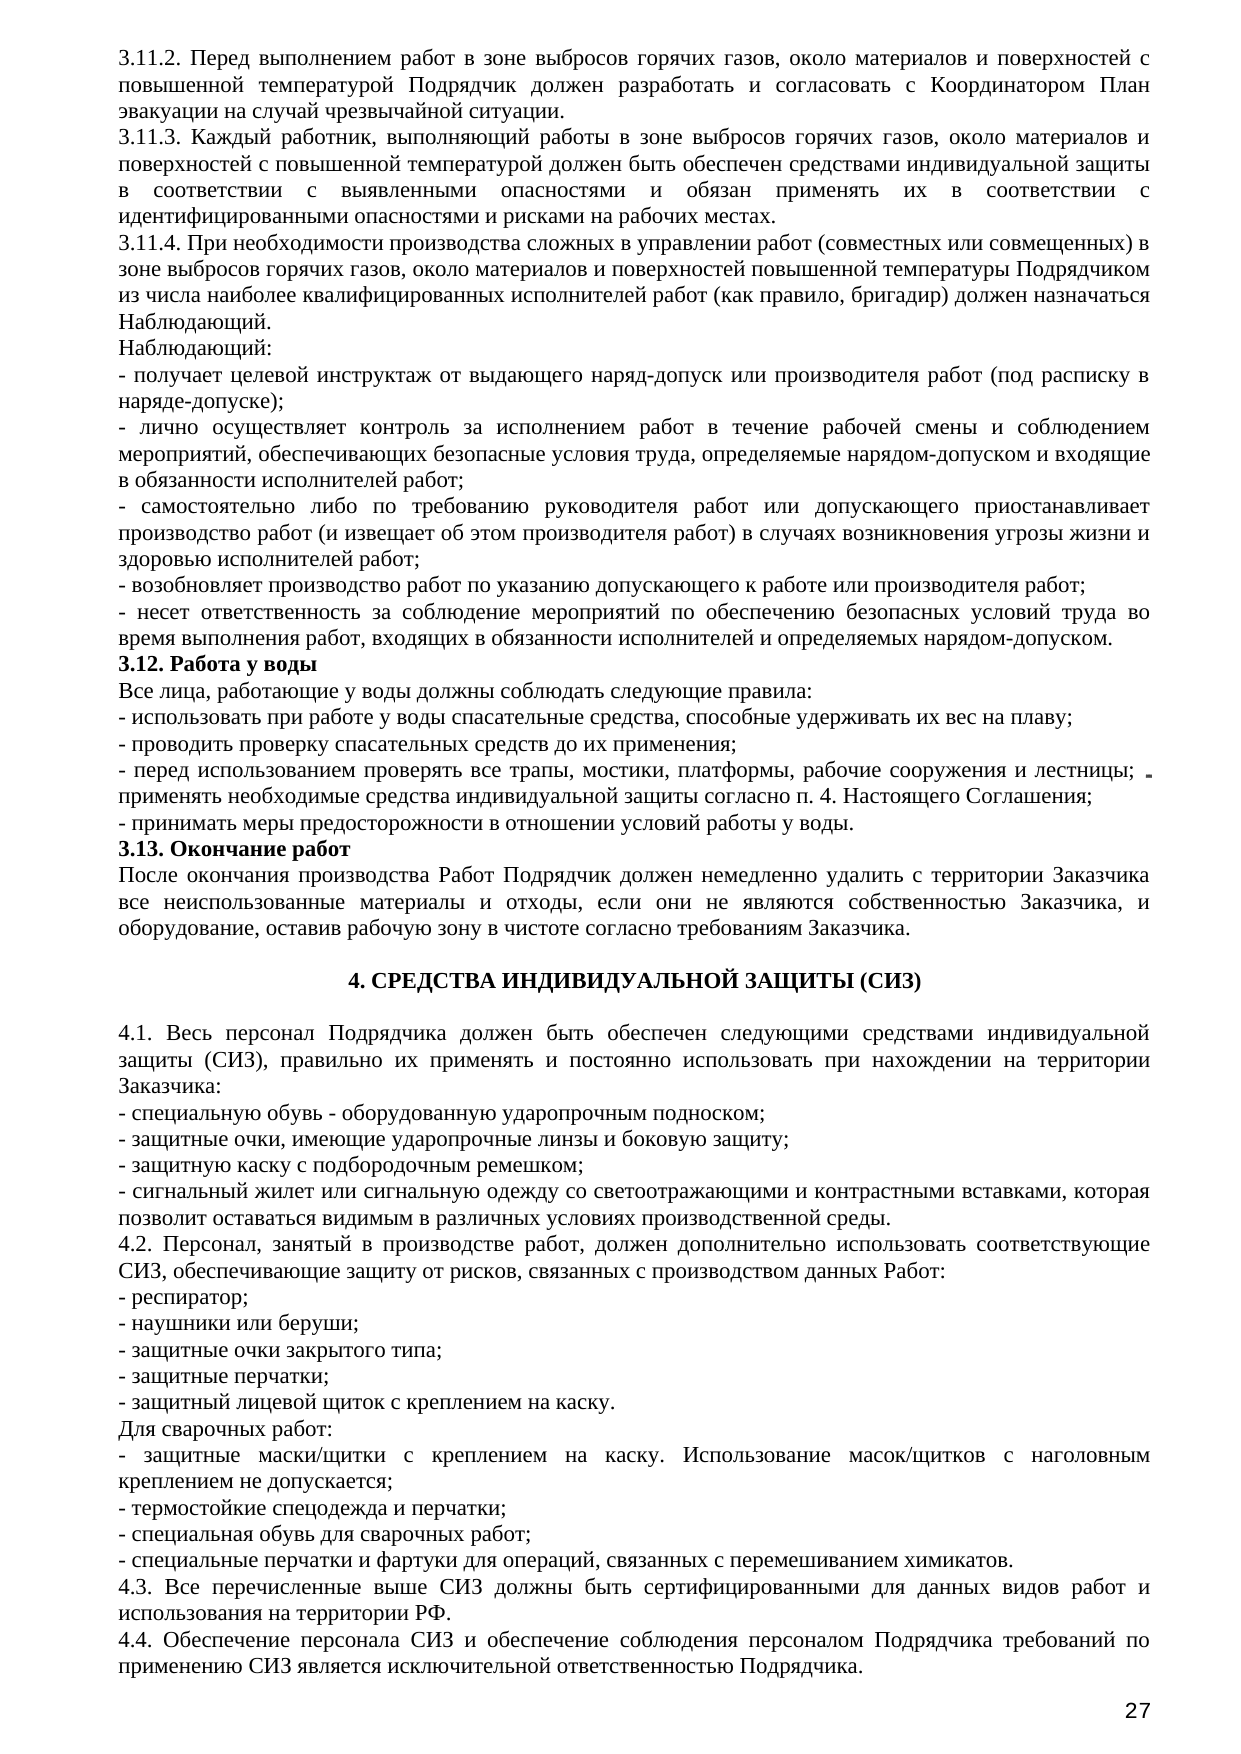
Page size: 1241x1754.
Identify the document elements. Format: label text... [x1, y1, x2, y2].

text Все лица, работающие у воды должны соблюдать следующие правила: [118, 677, 1152, 703]
text 4.2. Персонал, занятый в производстве работ, должен дополнительно использовать соответствующие СИЗ, обеспечивающие защиту от рисков, связанных с производством данных Работ: [118, 1230, 1152, 1283]
text 4.3. Все перечисленные выше СИЗ должны быть сертифицированными для данных видов работ и использования на территории РФ. [118, 1573, 1152, 1626]
text - самостоятельно либо по требованию руководителя работ или допускающего приостанавливает производство работ (и извещает об этом производителя работ) в случаях возникновения угрозы жизни и здоровью исполнителей работ; [118, 492, 1152, 571]
text - наушники или беруши; [118, 1309, 1152, 1336]
text - респиратор; [118, 1283, 1152, 1309]
text - специальная обувь для сварочных работ; [118, 1520, 1152, 1547]
text 3.11.3. Каждый работник, выполняющий работы в зоне выбросов горячих газов, около материалов и поверхностей с повышенной температурой должен быть обеспечен средствами индивидуальной защиты в соответствии с выявленными опасностями и обязан применять их в соответствии с идентифицированными опасностями и рисками на рабочих местах. [118, 123, 1152, 229]
text - специальную обувь - оборудованную ударопрочным подноском; [118, 1098, 1152, 1125]
text - несет ответственность за соблюдение мероприятий по обеспечению безопасных условий труда во время выполнения работ, входящих в обязанности исполнителей и определяемых нарядом-допуском. [118, 598, 1152, 651]
text 3.11.2. Перед выполнением работ в зоне выбросов горячих газов, около материалов и поверхностей с повышенной температурой Подрядчик должен разработать и согласовать с Координатором План эвакуации на случай чрезвычайной ситуации. [118, 44, 1152, 123]
text - термостойкие спецодежда и перчатки; [118, 1494, 1152, 1520]
text - перед использованием проверять все трапы, мостики, платформы, рабочие сооружения и лестницы; применять необходимые средства индивидуальной защиты согласно п. 4. Настоящего Соглашения; [118, 756, 1152, 809]
text - сигнальный жилет или сигнальную одежду со светоотражающими и контрастными вставками, которая позволит оставаться видимым в различных условиях производственной среды. [118, 1178, 1152, 1230]
text - получает целевой инструктаж от выдающего наряд-допуск или производителя работ (под расписку в наряде-допуске); [118, 361, 1152, 413]
text - защитную каску с подбородочным ремешком; [118, 1151, 1152, 1178]
text Наблюдающий: [118, 334, 1152, 361]
text - защитный лицевой щиток с креплением на каску. [118, 1388, 1152, 1415]
text 3.12. Работа у воды [118, 651, 1152, 677]
text - защитные маски/щитки с креплением на каску. Использование масок/щитков с наголовным креплением не допускается; [118, 1441, 1152, 1494]
text - принимать меры предосторожности в отношении условий работы у воды. [118, 809, 1152, 835]
text - использовать при работе у воды спасательные средства, способные удерживать их вес на плаву; [118, 703, 1152, 729]
text - специальные перчатки и фартуки для операций, связанных с перемешиванием химикатов. [118, 1547, 1152, 1573]
text 4.1. Весь персонал Подрядчика должен быть обеспечен следующими средствами индивидуальной защиты (СИЗ), правильно их применять и постоянно использовать при нахождении на территории Заказчика: [118, 1019, 1152, 1098]
text 4.4. Обеспечение персонала СИЗ и обеспечение соблюдения персоналом Подрядчика требований по применению СИЗ является исключительной ответственностью Подрядчика. [118, 1626, 1152, 1678]
text 3.11.4. При необходимости производства сложных в управлении работ (совместных или совмещенных) в зоне выбросов горячих газов, около материалов и поверхностей повышенной температуры Подрядчиком из числа наиболее квалифицированных исполнителей работ (как правило, бригадир) должен назначаться Наблюдающий. [118, 229, 1152, 334]
text 4. СРЕДСТВА ИНДИВИДУАЛЬНОЙ ЗАЩИТЫ (СИЗ) [118, 967, 1152, 993]
text - проводить проверку спасательных средств до их применения; [118, 729, 1152, 756]
text - возобновляет производство работ по указанию допускающего к работе или производителя работ; [118, 571, 1152, 598]
text - защитные перчатки; [118, 1362, 1152, 1388]
text После окончания производства Работ Подрядчик должен немедленно удалить с территории Заказчика все неиспользованные материалы и отходы, если они не являются собственностью Заказчика, и оборудование, оставив рабочую зону в чистоте согласно требованиям Заказчика. [118, 861, 1152, 940]
text - лично осуществляет контроль за исполнением работ в течение рабочей смены и соблюдением мероприятий, обеспечивающих безопасные условия труда, определяемые нарядом-допуском и входящие в обязанности исполнителей работ; [118, 413, 1152, 492]
text - защитные очки, имеющие ударопрочные линзы и боковую защиту; [118, 1125, 1152, 1151]
text Для сварочных работ: [118, 1415, 1152, 1441]
text 3.13. Окончание работ [118, 835, 1152, 861]
text - защитные очки закрытого типа; [118, 1336, 1152, 1362]
